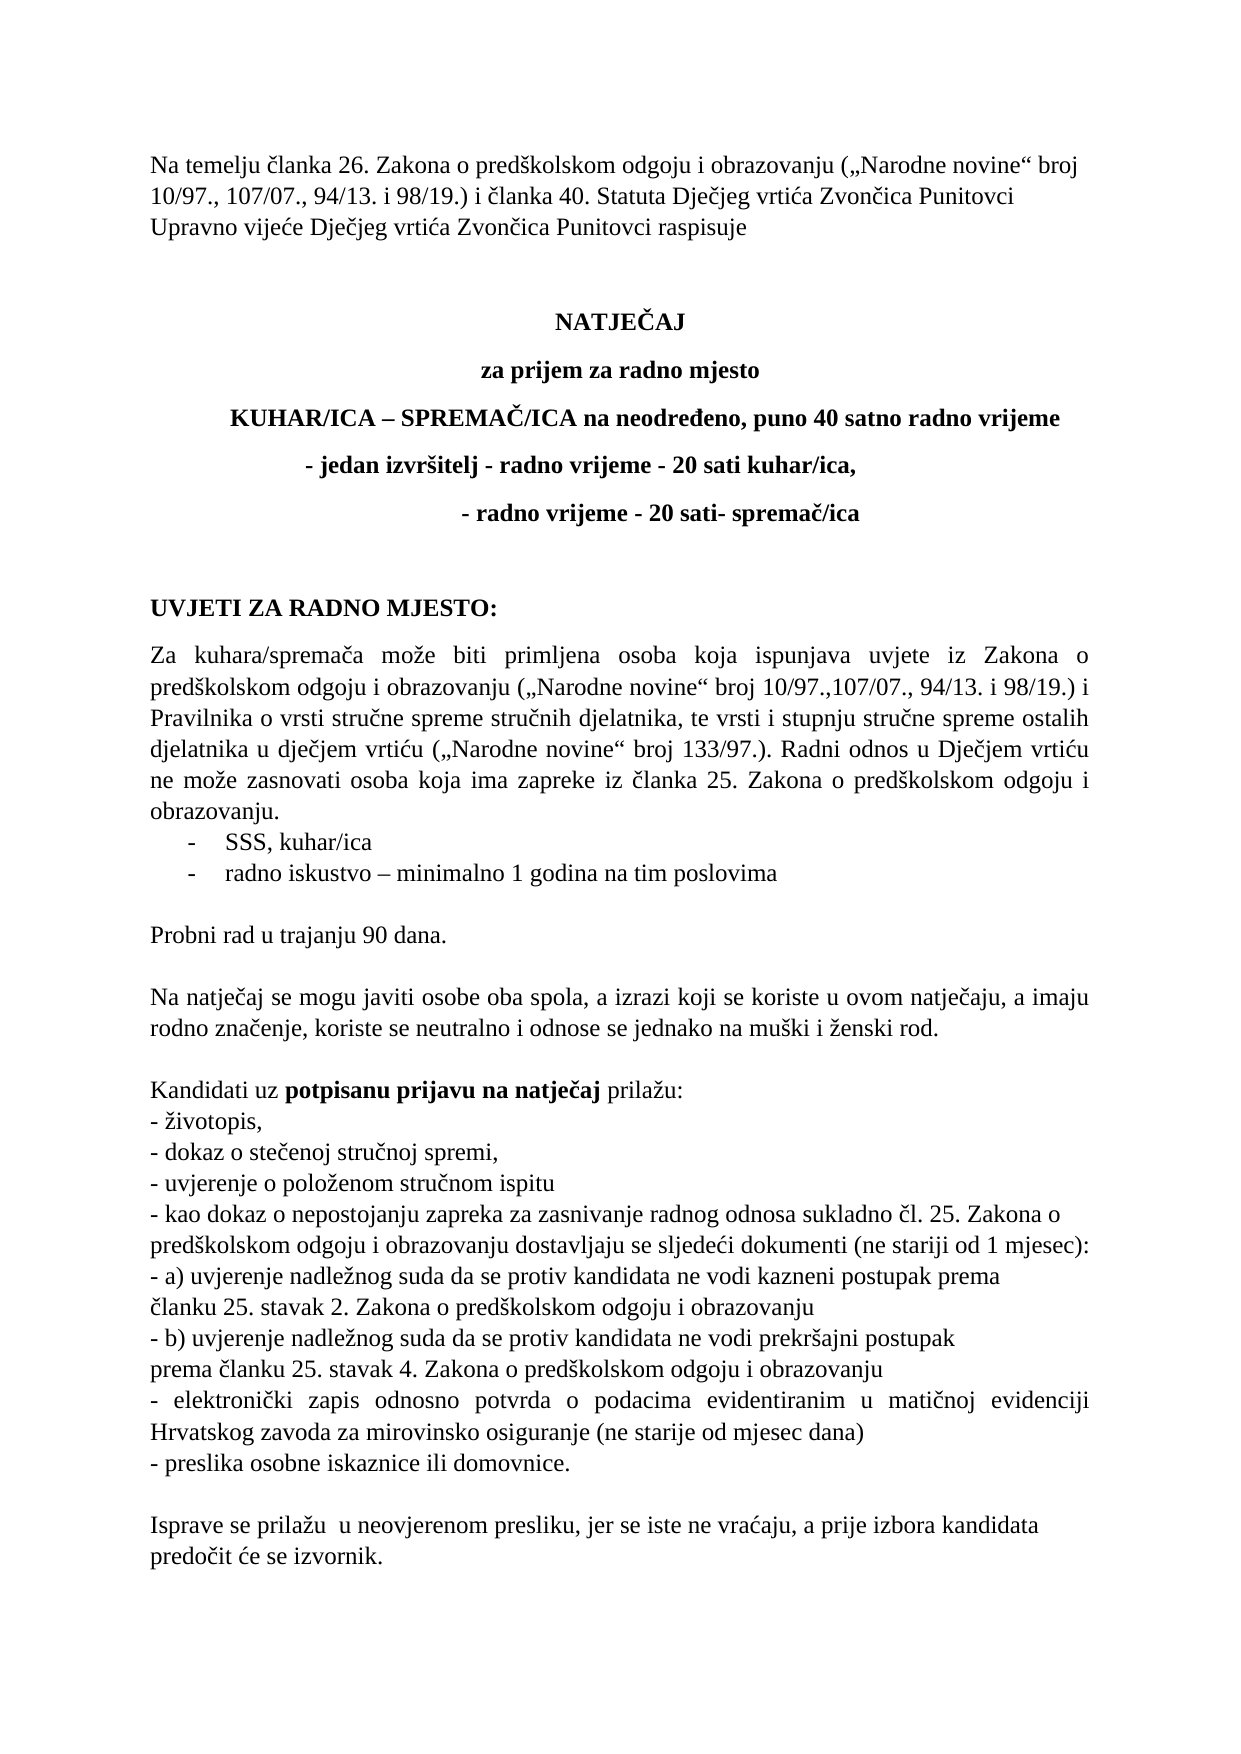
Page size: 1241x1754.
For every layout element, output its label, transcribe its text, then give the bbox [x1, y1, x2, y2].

text - elektronički zapis odnosno potvrda o podacima evidentiranim u matičnoj evidenciji Hrvatskog zavoda za mirovinsko osiguranje (ne starije od mjesec dana) [150, 1386, 1090, 1445]
text - radno vrijeme - 20 sati- spremač/ica [150, 498, 1090, 527]
text - životopis, [150, 1106, 1090, 1135]
text UVJETI ZA RADNO MJESTO: [150, 593, 1090, 622]
text Probni rad u trajanju 90 dana. [150, 920, 1090, 949]
text KUHAR/ICA – SPREMAČ/ICA na neodređeno, puno 40 satno radno vrijeme [150, 403, 1090, 432]
list SSS, kuhar/ica [187, 827, 1090, 856]
text Isprave se prilažu u neovjerenom presliku, jer se iste ne vraćaju, a prije izbora kandidata predočit će se izvornik. [150, 1510, 1090, 1569]
text - b) uvjerenje nadležnog suda da se protiv kandidata ne vodi prekršajni postupak [150, 1323, 1090, 1352]
text Kandidati uz potpisanu prijavu na natječaj prilažu: [150, 1075, 1090, 1104]
text - preslika osobne iskaznice ili domovnice. [150, 1448, 1090, 1476]
text za prijem za radno mjesto [150, 355, 1090, 384]
text Na temelju članka 26. Zakona o predškolskom odgoju i obrazovanju („Narodne novine“ broj 10/97., 107/07., 94/13. i 98/19.) i članka 40. Statuta Dječjeg vrtića Zvončica Punitovci Upravno vijeće Dječjeg vrtića Zvončica Punitovci raspisuje [150, 150, 1090, 241]
text - dokaz o stečenoj stručnoj spremi, [150, 1137, 1090, 1166]
text - a) uvjerenje nadležnog suda da se protiv kandidata ne vodi kazneni postupak prema [150, 1261, 1090, 1290]
text prema članku 25. stavak 4. Zakona o predškolskom odgoju i obrazovanju [150, 1354, 1090, 1383]
text Za kuhara/spremača može biti primljena osoba koja ispunjava uvjete iz Zakona o predškolskom odgoju i obrazovanju („Narodne novine“ broj 10/97.,107/07., 94/13. i 98/19.) i Pravilnika o vrsti stručne spreme stručnih djelatnika, te vrsti i stupnju stručne spreme ostalih djelatnika u dječjem vrtiću („Narodne novine“ broj 133/97.). Radni odnos u Dječjem vrtiću ne može zasnovati osoba koja ima zapreke iz članka 25. Zakona o predškolskom odgoju i obrazovanju. [150, 641, 1090, 824]
text NATJEČAJ [150, 307, 1090, 336]
list radno iskustvo – minimalno 1 godina na tim poslovima [187, 858, 1090, 887]
text - jedan izvršitelj - radno vrijeme - 20 sati kuhar/ica, [150, 451, 1090, 479]
text Na natječaj se mogu javiti osobe oba spola, a izrazi koji se koriste u ovom natječaju, a imaju rodno značenje, koriste se neutralno i odnose se jednako na muški i ženski rod. [150, 982, 1090, 1042]
text članku 25. stavak 2. Zakona o predškolskom odgoju i obrazovanju [150, 1292, 1090, 1321]
text - kao dokaz o nepostojanju zapreka za zasnivanje radnog odnosa sukladno čl. 25. Zakona o predškolskom odgoju i obrazovanju dostavljaju se sljedeći dokumenti (ne stariji od 1 mjesec): [150, 1199, 1090, 1259]
text - uvjerenje o položenom stručnom ispitu [150, 1168, 1090, 1197]
